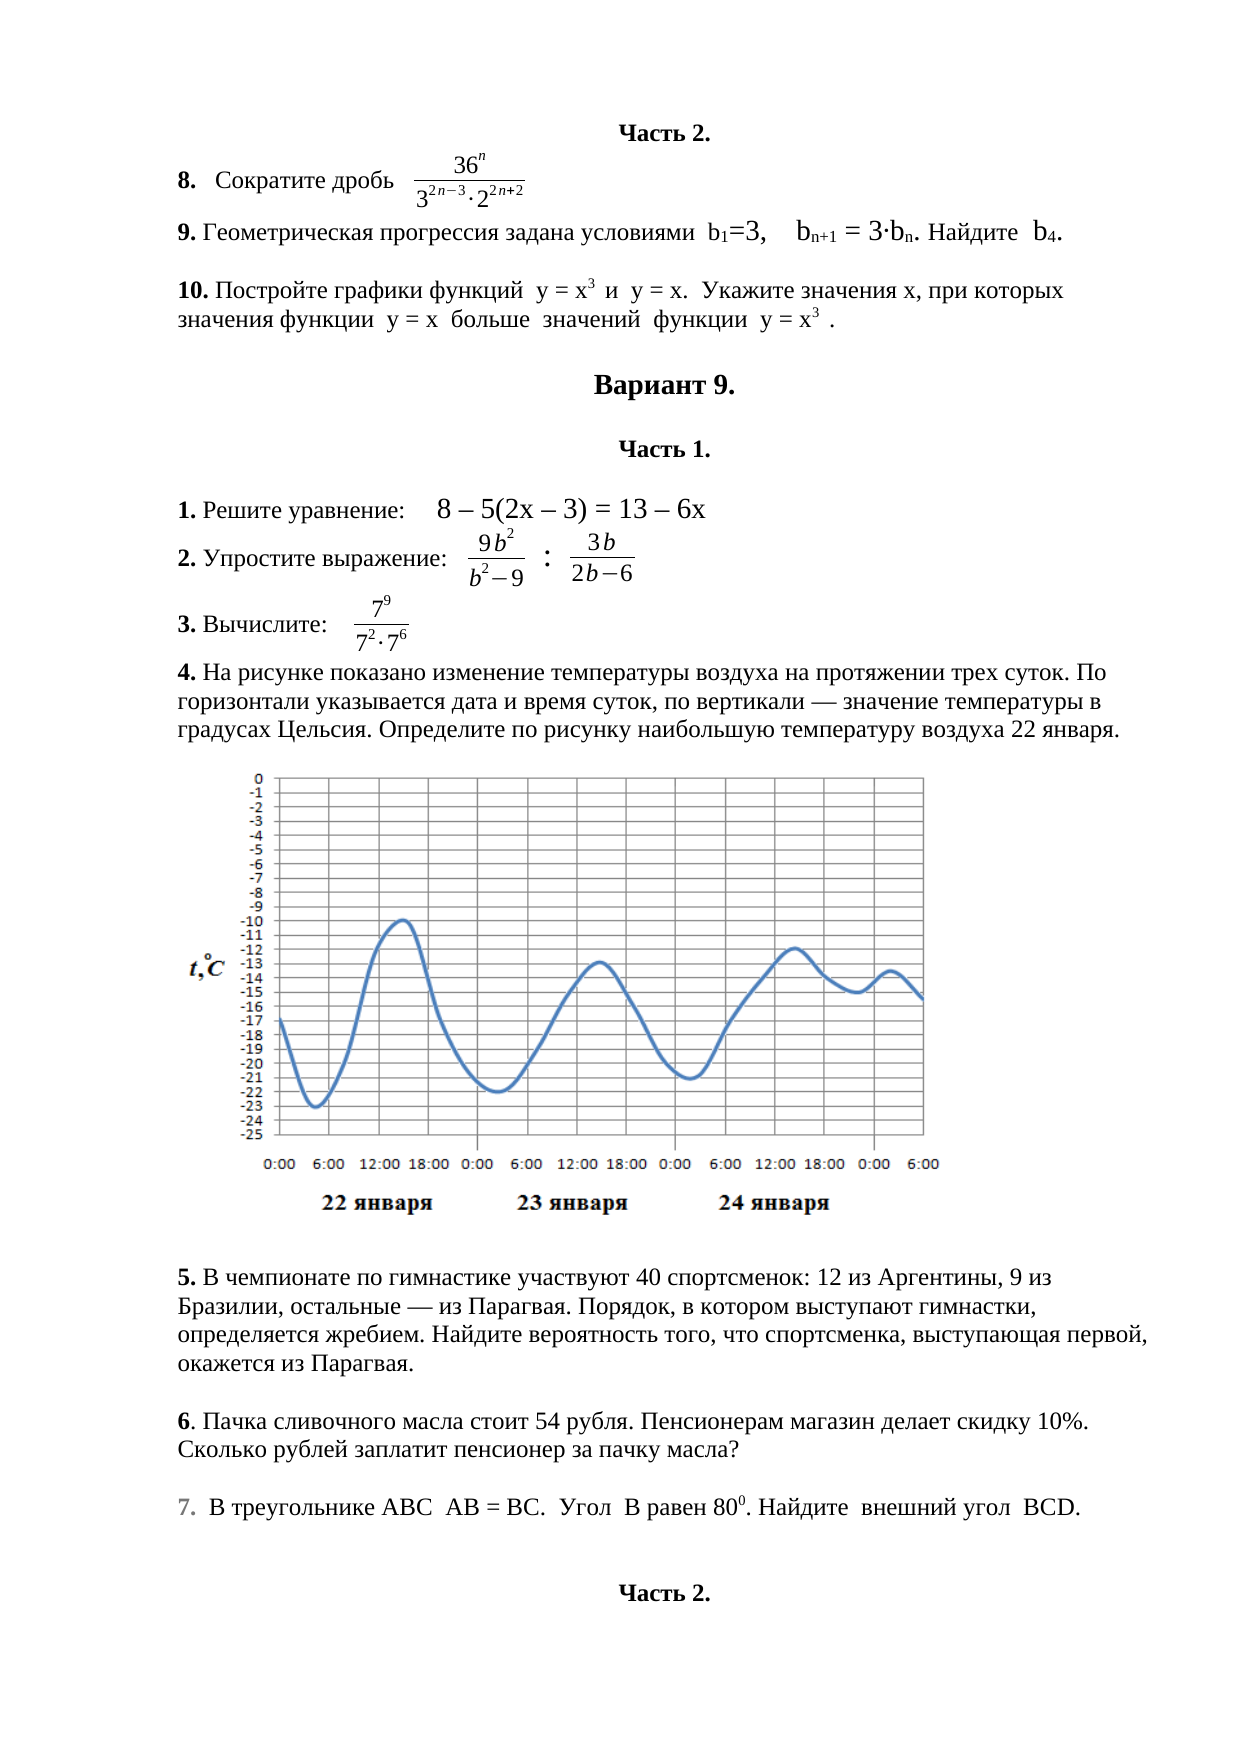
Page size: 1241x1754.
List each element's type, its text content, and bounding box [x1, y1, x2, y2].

text 3. Вычислите: [177, 591, 1152, 657]
text 9. Геометрическая прогрессия задана условиями b1=3, bn+1 = 3∙bn. Найдите b4. [177, 213, 1152, 246]
text Часть 1. [177, 434, 1152, 463]
text 5. В чемпионате по гимнастике участвуют 40 спортсменок: 12 из Аргентины, 9 из Бразилии, остальные — из Парагвая. Порядок, в котором выступают гимнастки, определяется жребием. Найдите вероятность того, что спортсменка, выступающая первой, окажется из Парагвая. [177, 1262, 1152, 1377]
text Часть 2. [177, 118, 1152, 147]
text 8. Сократите дробь [177, 147, 1152, 213]
text 1. Решите уравнение: 8 – 5(2х – 3) = 13 – 6х [177, 491, 1152, 525]
text Вариант 9. [177, 367, 1152, 400]
text 6. Пачка сливочного масла стоит 54 рубля. Пенсионерам магазин делает скидку 10%. Сколько рублей заплатит пенсионер за пачку масла? [177, 1406, 1152, 1463]
text 10. Постройте графики функций у = х3 и у = х. Укажите значения х, при которых значения функции у = х больше значений функции у = х3 . [177, 275, 1152, 333]
text Часть 2. [177, 1578, 1152, 1607]
text 7. В треугольнике АВС АВ = ВС. Угол В равен 800. Найдите внешний угол ВСD. [177, 1492, 1152, 1521]
picture [177, 743, 963, 1257]
text 2. Упростите выражение: : [177, 525, 1152, 591]
